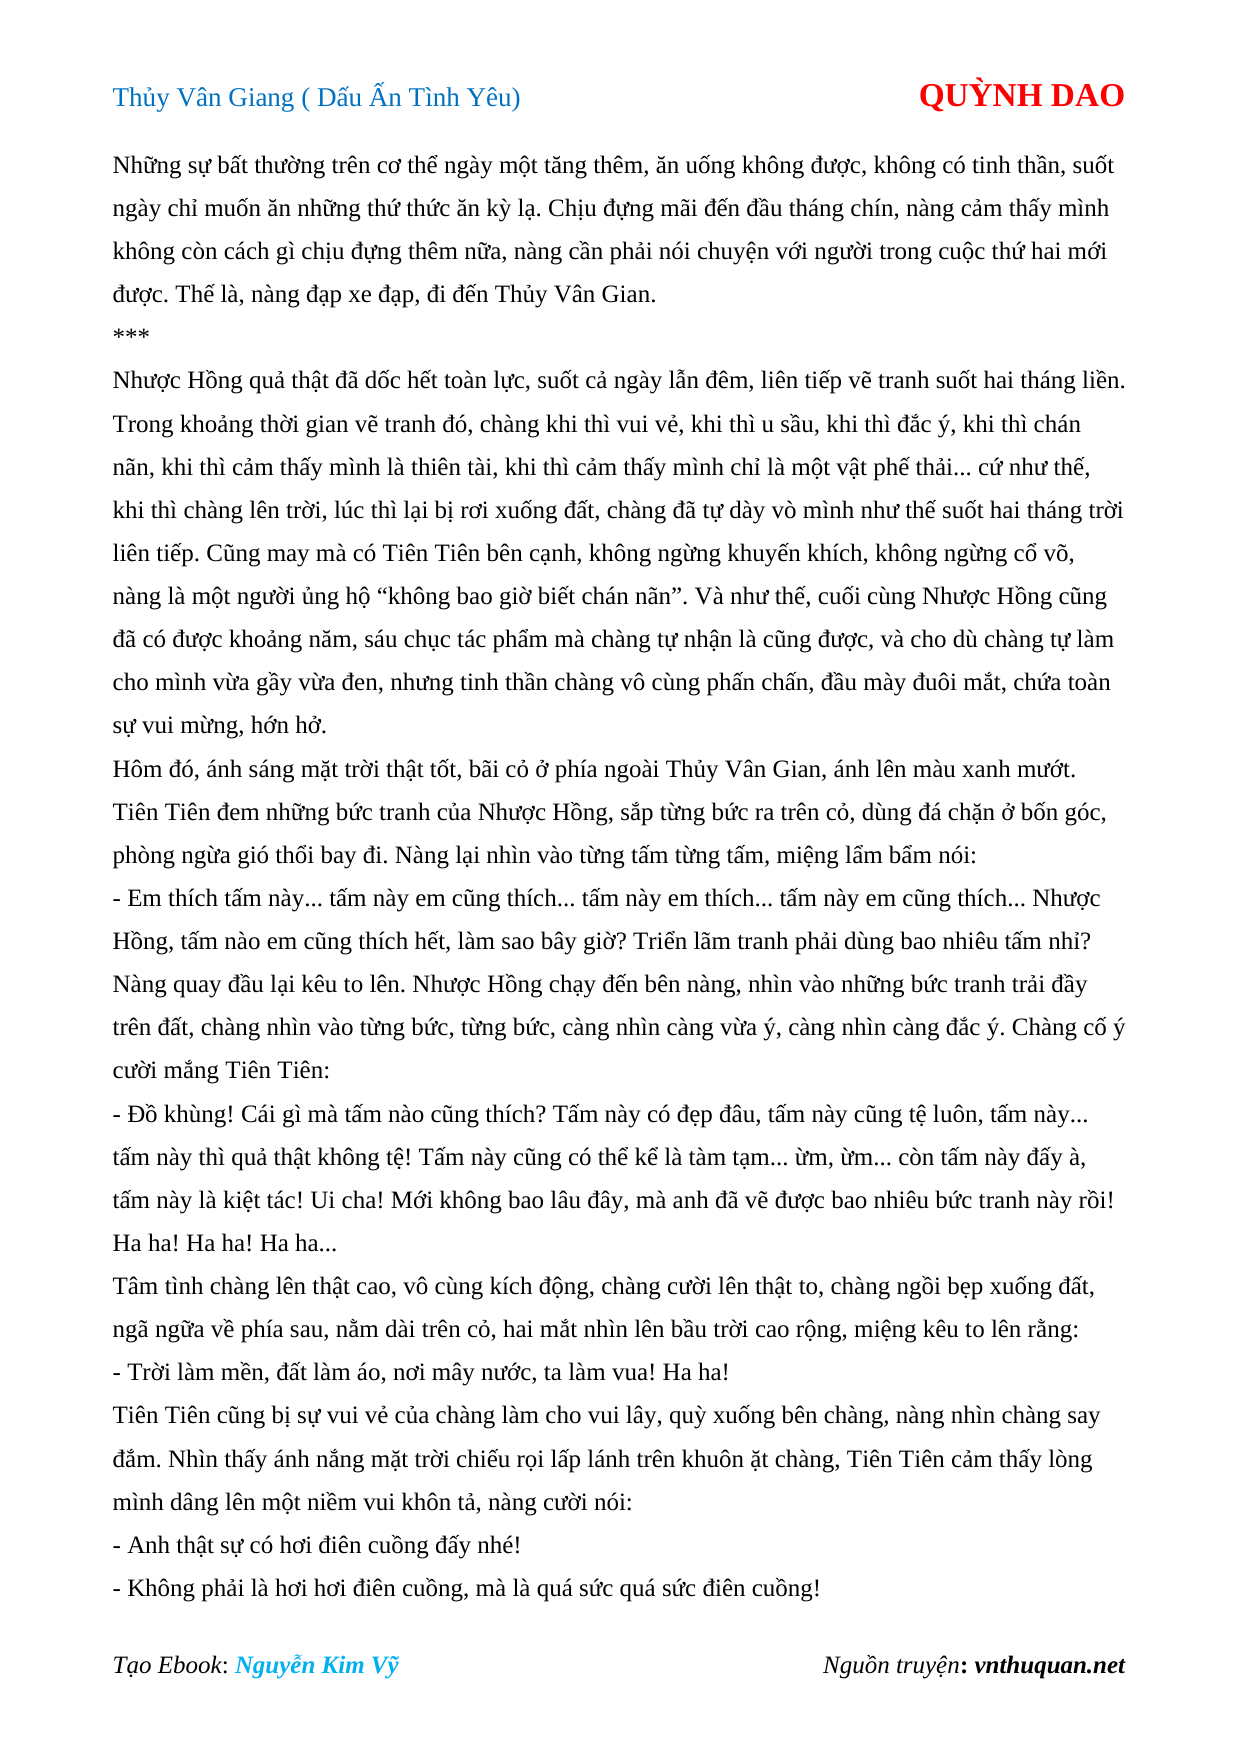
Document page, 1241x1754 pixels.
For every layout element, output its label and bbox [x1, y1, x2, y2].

text [112, 150, 1128, 1602]
